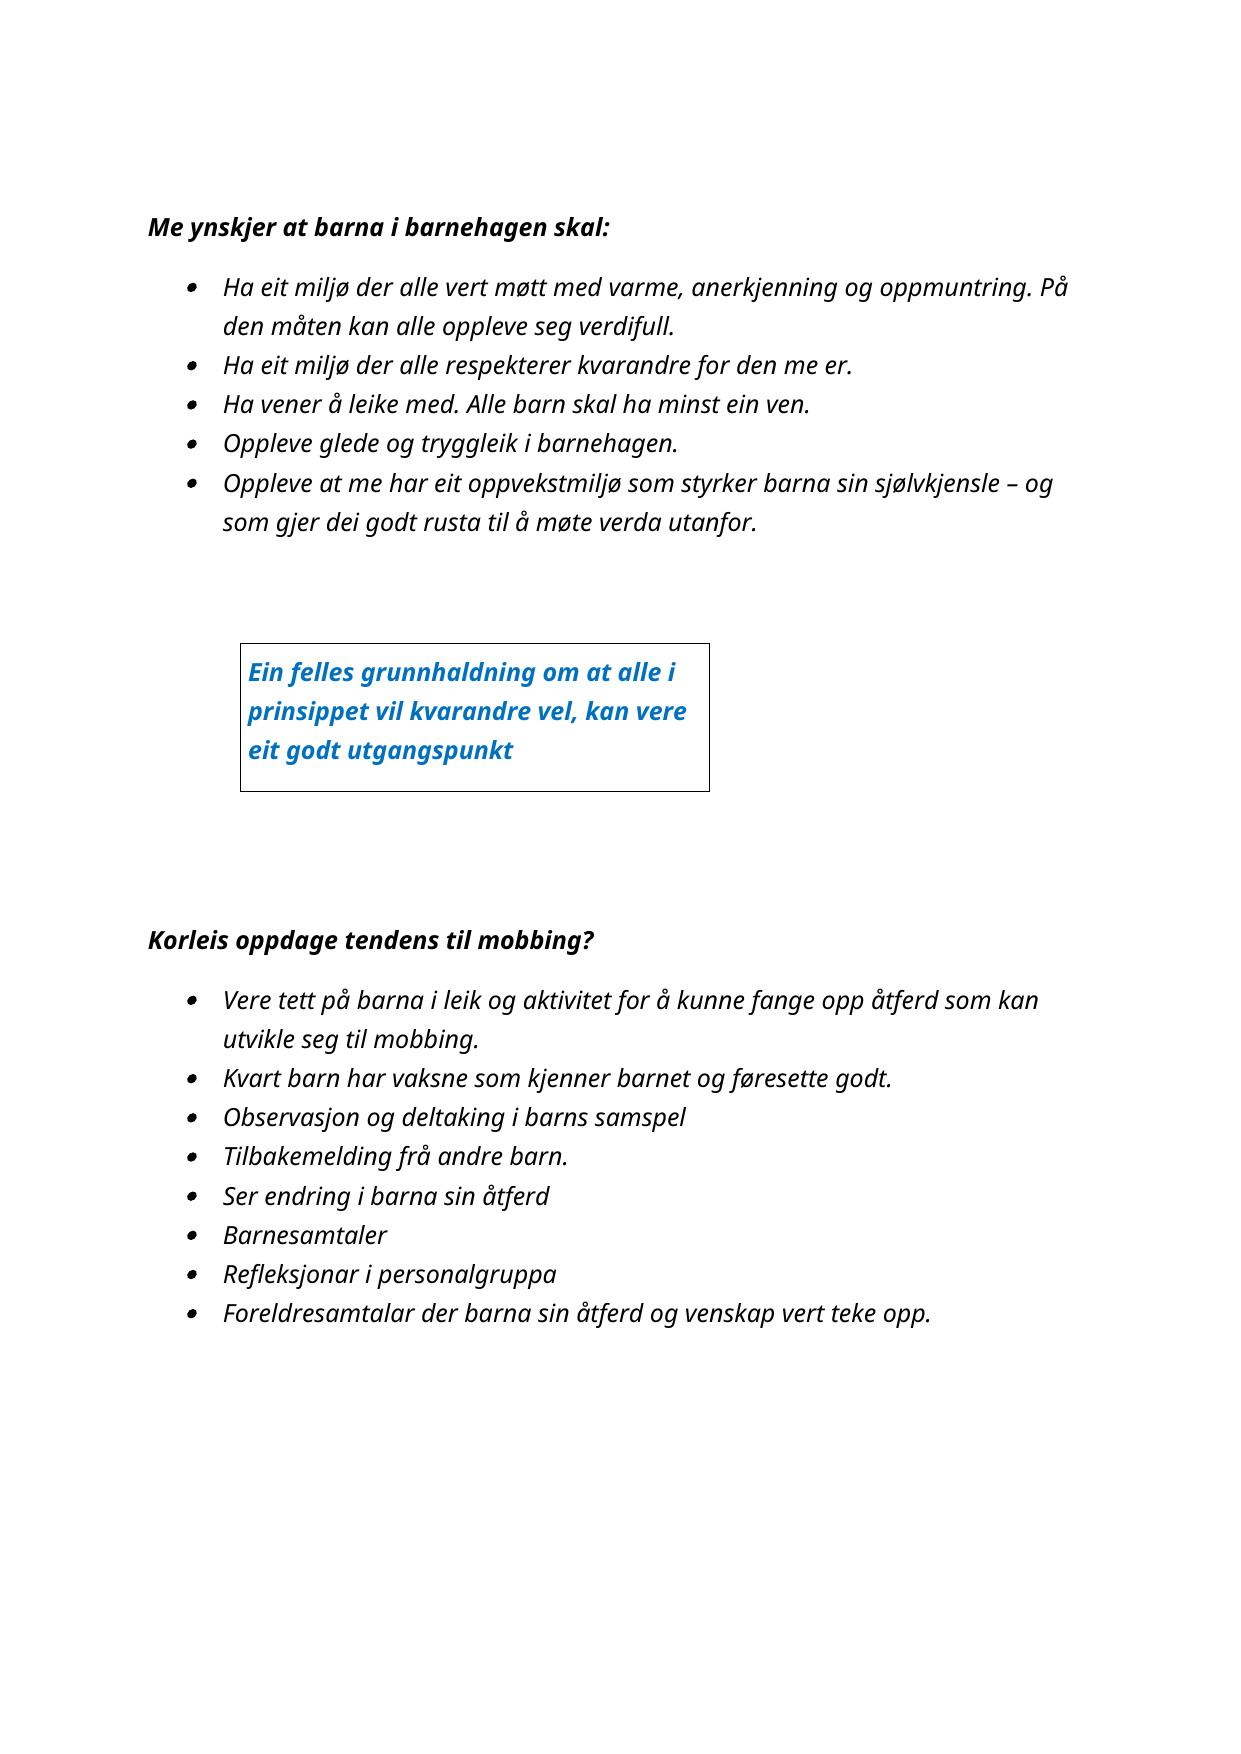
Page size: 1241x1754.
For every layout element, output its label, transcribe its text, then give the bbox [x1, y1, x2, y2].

list Ha eit miljø der alle vert møtt med varme, anerkjenning og oppmuntring. På den måten kan alle oppleve seg verdifull. [185, 269, 1093, 343]
list Tilbakemelding frå andre barn. [185, 1139, 1093, 1173]
list Oppleve glede og tryggleik i barnehagen. [185, 426, 1093, 460]
list Vere tett på barna i leik og aktivitet for å kunne fange opp åtferd som kan utvikle seg til mobbing. [185, 982, 1093, 1056]
text Korleis oppdage tendens til mobbing? [148, 922, 1093, 956]
list Foreldresamtalar der barna sin åtferd og venskap vert teke opp. [185, 1296, 1093, 1330]
list Ser endring i barna sin åtferd [185, 1178, 1093, 1212]
text Me ynskjer at barna i barnehagen skal: [148, 209, 1093, 243]
list Ha vener å leike med. Alle barn skal ha minst ein ven. [185, 387, 1093, 421]
list Kvart barn har vaksne som kjenner barnet og føresette godt. [185, 1061, 1093, 1095]
list Refleksjonar i personalgruppa [185, 1257, 1093, 1291]
list Observasjon og deltaking i barns samspel [185, 1100, 1093, 1134]
list Ha eit miljø der alle respekterer kvarandre for den me er. [185, 348, 1093, 382]
list Barnesamtaler [185, 1217, 1093, 1251]
table_header Ein felles grunnhaldning om at alle i prinsippet vil kvarandre vel, kan vere eit godt utgangspunkt [241, 644, 709, 791]
list Oppleve at me har eit oppvekstmiljø som styrker barna sin sjølvkjensle – og som gjer dei godt rusta til å møte verda utanfor. [185, 465, 1093, 538]
